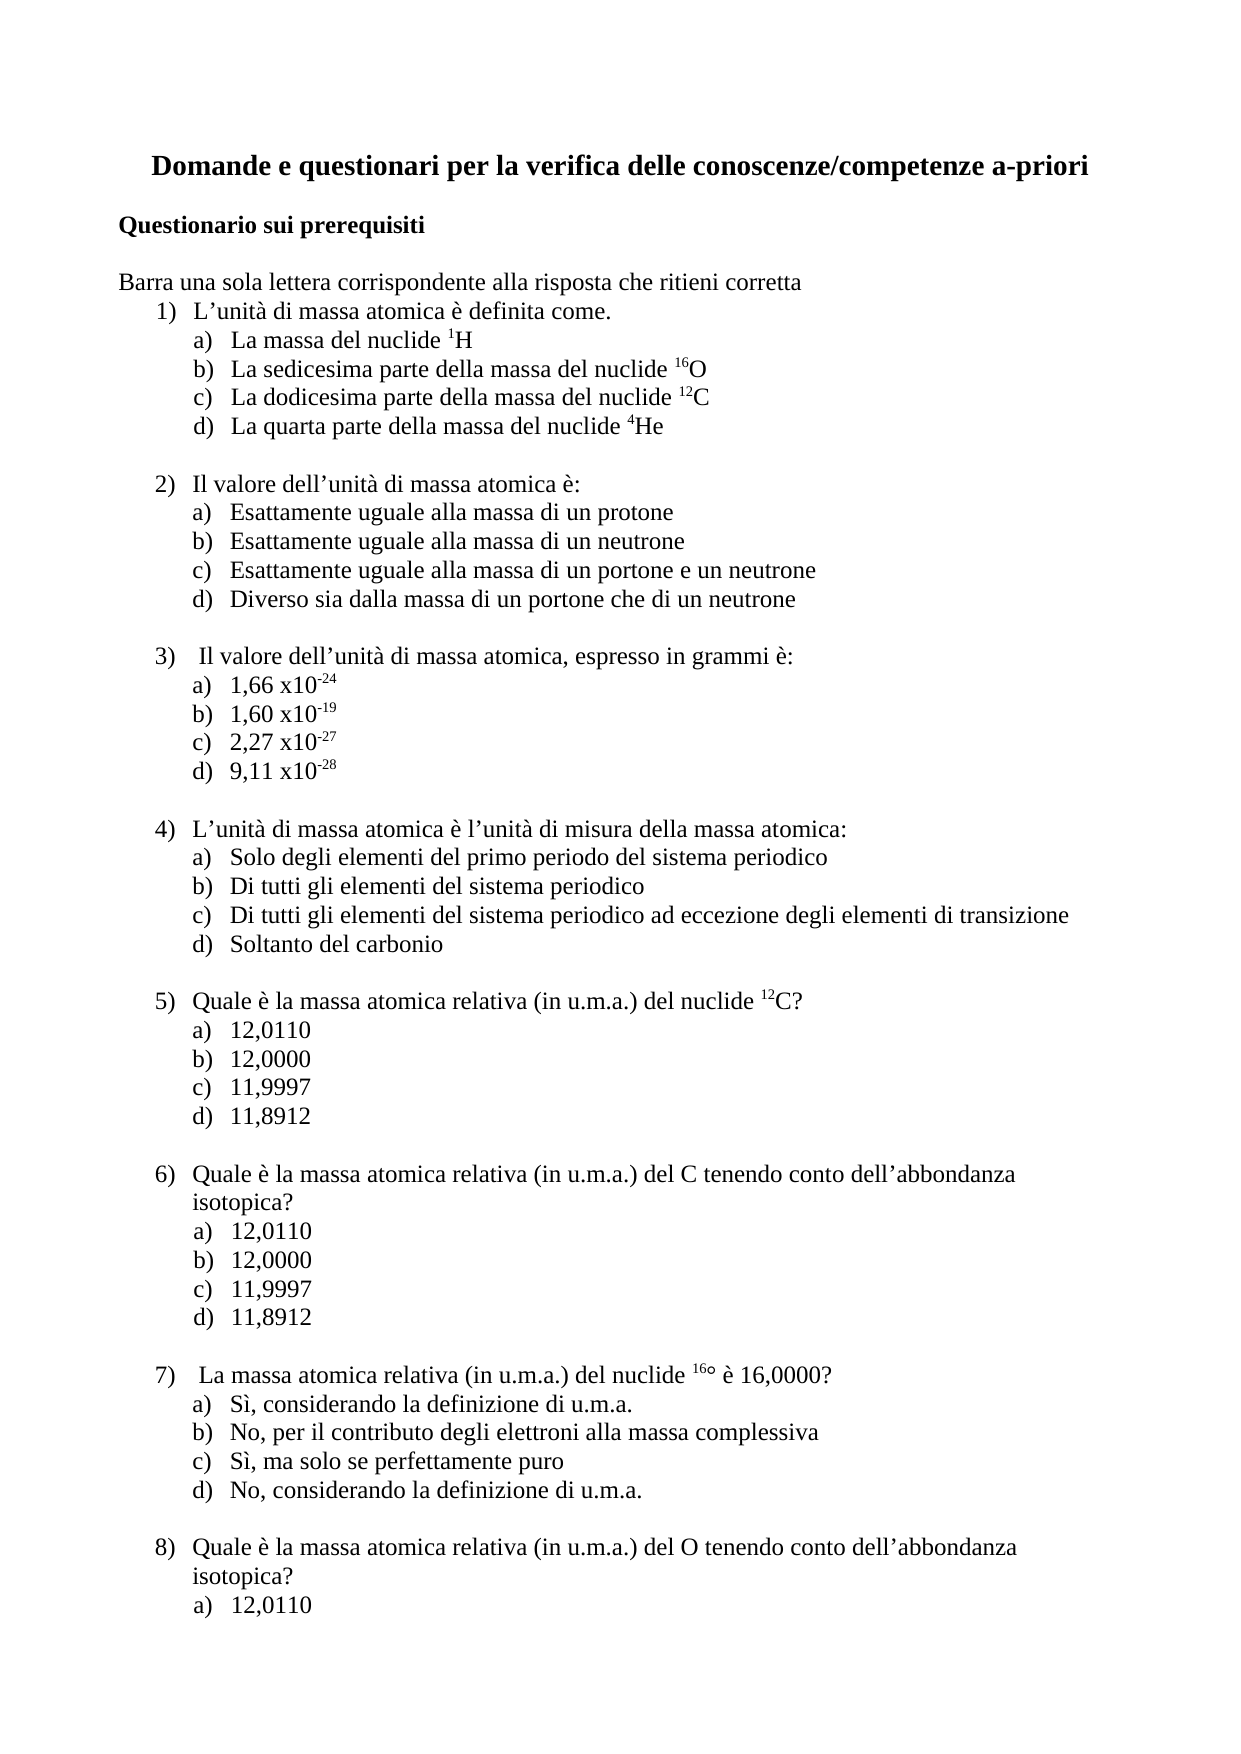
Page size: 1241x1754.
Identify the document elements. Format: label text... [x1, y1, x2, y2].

list Il valore dell’unità di massa atomica, espresso in grammi è: [154, 641, 1122, 670]
list L’unità di massa atomica è definita come. [156, 296, 1122, 325]
list 1,66 x10-24 [192, 670, 1122, 699]
list 12,0000 [192, 1044, 1122, 1072]
list 2,27 x10-27 [192, 727, 1122, 756]
list Sì, considerando la definizione di u.m.a. [192, 1389, 1122, 1417]
list Di tutti gli elementi del sistema periodico [192, 871, 1122, 900]
list 9,11 x10-28 [192, 756, 1122, 785]
list Solo degli elementi del primo periodo del sistema periodico [192, 842, 1122, 871]
list Soltanto del carbonio [192, 929, 1122, 957]
list L’unità di massa atomica è l’unità di misura della massa atomica: [154, 814, 1122, 842]
list 11,8912 [193, 1302, 1122, 1331]
text Domande e questionari per la verifica delle conoscenze/competenze a-priori [118, 148, 1122, 181]
list Sì, ma solo se perfettamente puro [192, 1446, 1122, 1475]
list Esattamente uguale alla massa di un protone [192, 497, 1122, 526]
list La sedicesima parte della massa del nuclide 16O [193, 354, 1122, 382]
list La massa atomica relativa (in u.m.a.) del nuclide 16° è 16,0000? [154, 1360, 1122, 1389]
list Esattamente uguale alla massa di un neutrone [192, 526, 1122, 555]
list Esattamente uguale alla massa di un portone e un neutrone [192, 555, 1122, 584]
list 11,9997 [193, 1274, 1122, 1302]
list No, per il contributo degli elettroni alla massa complessiva [192, 1417, 1122, 1446]
list Diverso sia dalla massa di un portone che di un neutrone [192, 584, 1122, 612]
text Barra una sola lettera corrispondente alla risposta che ritieni corretta [118, 267, 1122, 296]
list 12,0110 [193, 1590, 1122, 1619]
list Di tutti gli elementi del sistema periodico ad eccezione degli elementi di transizione [192, 900, 1122, 929]
list La dodicesima parte della massa del nuclide 12C [193, 382, 1122, 411]
text Questionario sui prerequisiti [118, 210, 1122, 239]
list 11,9997 [192, 1072, 1122, 1101]
list 12,0000 [193, 1245, 1122, 1274]
list 1,60 x10-19 [192, 699, 1122, 727]
list 12,0110 [192, 1015, 1122, 1044]
list La quarta parte della massa del nuclide 4He [193, 411, 1122, 440]
list La massa del nuclide 1H [193, 325, 1122, 354]
list No, considerando la definizione di u.m.a. [192, 1475, 1122, 1504]
list 12,0110 [193, 1216, 1122, 1245]
list Quale è la massa atomica relativa (in u.m.a.) del nuclide 12C? [154, 986, 1122, 1015]
list 11,8912 [192, 1101, 1122, 1130]
list Quale è la massa atomica relativa (in u.m.a.) del O tenendo conto dell’abbondanza isotopica? [154, 1532, 1122, 1590]
list Quale è la massa atomica relativa (in u.m.a.) del C tenendo conto dell’abbondanza isotopica? [154, 1159, 1122, 1216]
list Il valore dell’unità di massa atomica è: [154, 469, 1122, 497]
